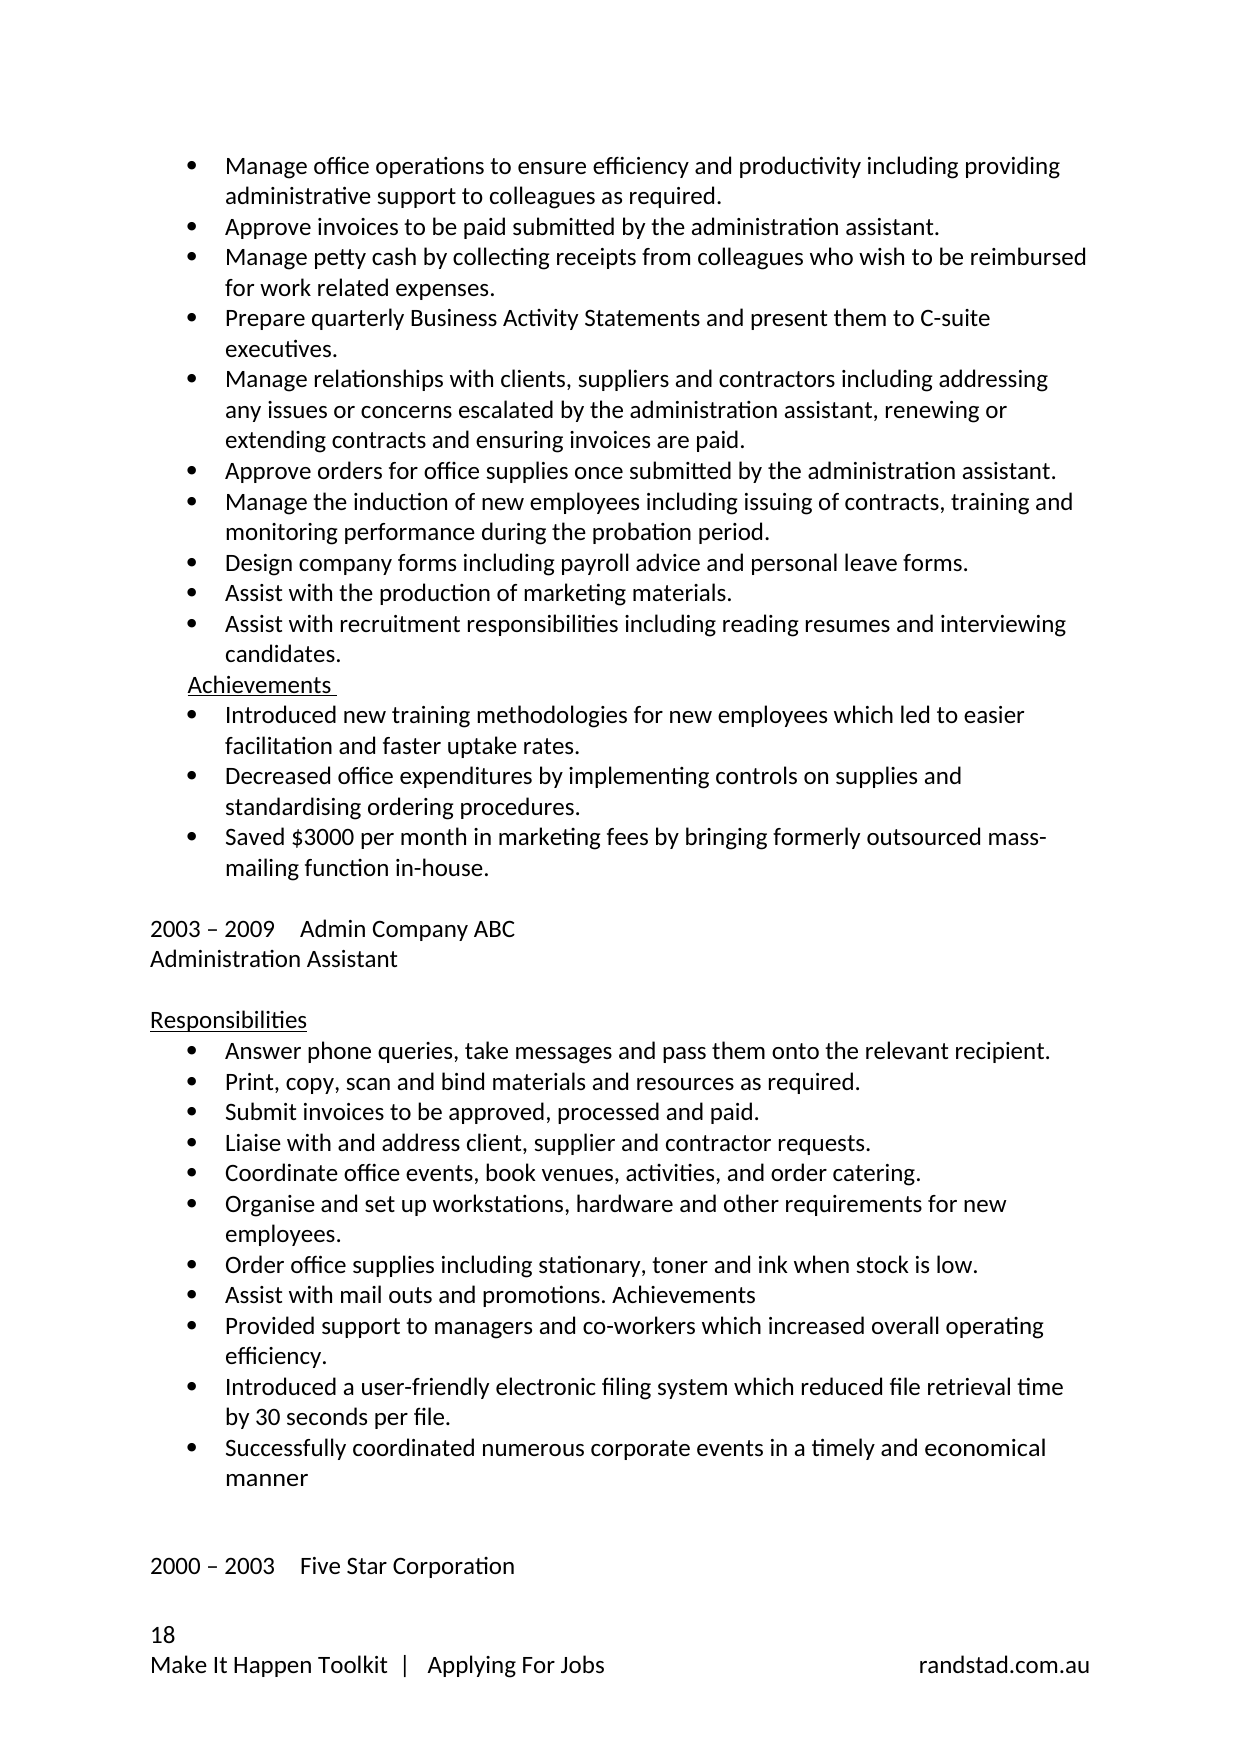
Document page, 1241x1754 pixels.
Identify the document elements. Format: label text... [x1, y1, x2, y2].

list Approve orders for office supplies once submitted by the administration assistant. [187, 455, 1090, 486]
list Saved $3000 per month in marketing fees by bringing formerly outsourced mass-mailing function in-house. [187, 821, 1090, 882]
list Manage relationships with clients, suppliers and contractors including addressing any issues or concerns escalated by the administration assistant, renewing or extending contracts and ensuring invoices are paid. [187, 364, 1090, 455]
list Liaise with and address client, supplier and contractor requests. [187, 1127, 1090, 1157]
list Introduced new training methodologies for new employees which led to easier facilitation and faster uptake rates. [187, 699, 1090, 760]
text Responsibilities [150, 1004, 1090, 1035]
list Approve invoices to be paid submitted by the administration assistant. [187, 211, 1090, 242]
list Manage petty cash by collecting receipts from colleagues who wish to be reimbursed for work related expenses. [187, 242, 1090, 303]
list Manage the induction of new employees including issuing of contracts, training and monitoring performance during the probation period. [187, 486, 1090, 547]
list Submit invoices to be approved, processed and paid. [187, 1096, 1090, 1127]
list Design company forms including payroll advice and personal leave forms. [187, 547, 1090, 577]
list Order office supplies including stationary, toner and ink when stock is low. [187, 1249, 1090, 1279]
list Answer phone queries, take messages and pass them onto the relevant recipient. [187, 1035, 1090, 1066]
list Provided support to managers and co-workers which increased overall operating efficiency. [187, 1310, 1090, 1371]
text 2003 – 2009 Admin Company ABC [150, 913, 1090, 943]
text Administration Assistant [150, 943, 1090, 974]
list Print, copy, scan and bind materials and resources as required. [187, 1066, 1090, 1096]
list Decreased office expenditures by implementing controls on supplies and standardising ordering procedures. [187, 760, 1090, 821]
text Achievements [187, 669, 1090, 699]
list Manage office operations to ensure efficiency and productivity including providing administrative support to colleagues as required. [187, 150, 1090, 211]
list Introduced a user-friendly electronic filing system which reduced file retrieval time by 30 seconds per file. [187, 1371, 1090, 1432]
list Coordinate office events, book venues, activities, and order catering. [187, 1157, 1090, 1188]
list Assist with the production of marketing materials. [187, 577, 1090, 608]
list Successfully coordinated numerous corporate events in a timely and economical manner [187, 1432, 1090, 1493]
text 2000 – 2003 Five Star Corporation [150, 1550, 1090, 1581]
list Assist with recruitment responsibilities including reading resumes and interviewing candidates. [187, 608, 1090, 669]
list Prepare quarterly Business Activity Statements and present them to C-suite executives. [187, 303, 1090, 364]
list Organise and set up workstations, hardware and other requirements for new employees. [187, 1188, 1090, 1249]
list Assist with mail outs and promotions. Achievements [187, 1279, 1090, 1310]
